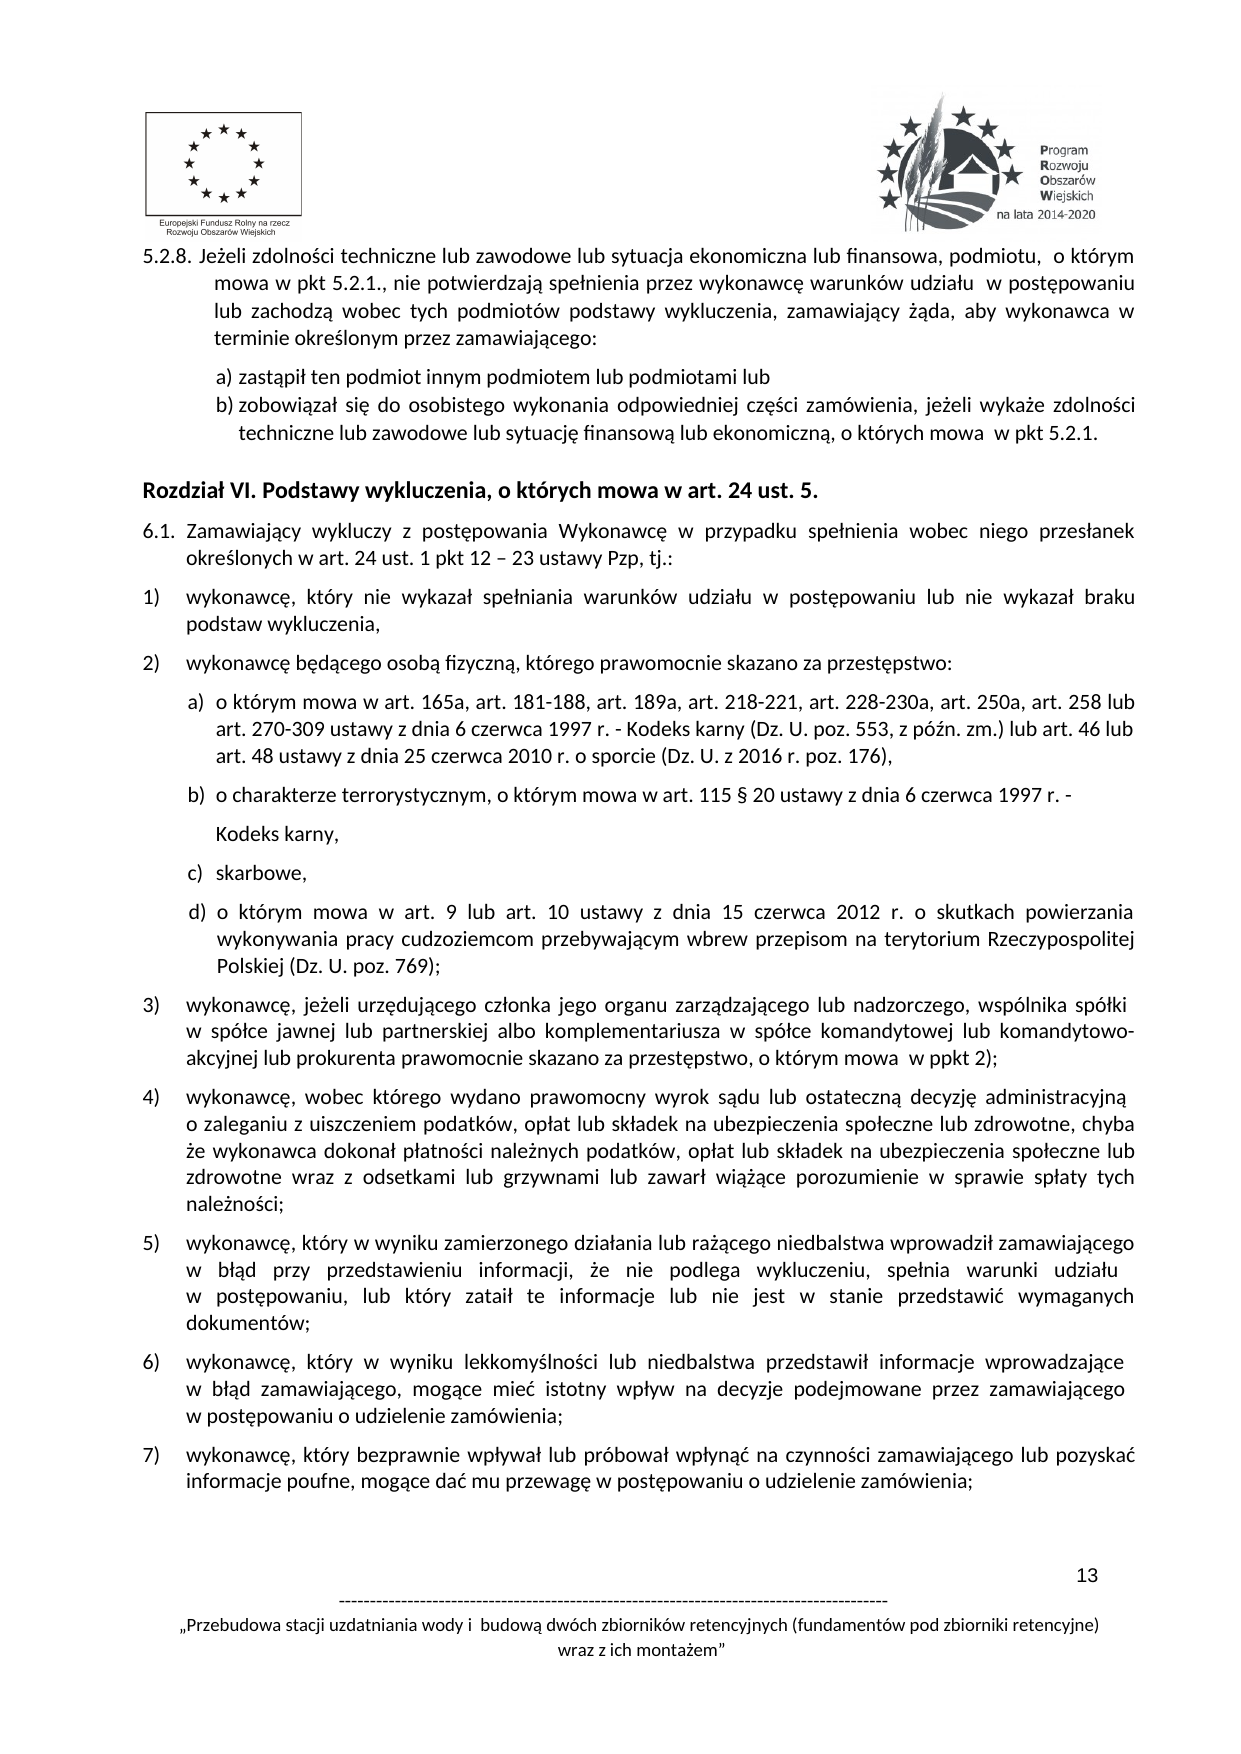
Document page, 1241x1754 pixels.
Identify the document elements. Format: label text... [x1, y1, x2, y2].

list wykonawcę, który bezprawnie wpływał lub próbował wpłynąć na czynności zamawiającego lub pozyskać informacje poufne, mogące dać mu przewagę w postępowaniu o udzielenie zamówienia; [142, 1441, 1136, 1494]
text 6.1. Zamawiający wykluczy z postępowania Wykonawcę w przypadku spełnienia wobec niego przesłanek określonych w art. 24 ust. 1 pkt 12 – 23 ustawy Pzp, tj.: [142, 518, 1136, 571]
list wykonawcę, który nie wykazał spełniania warunków udziału w postępowaniu lub nie wykazał braku podstaw wykluczenia, [142, 583, 1136, 637]
list zobowiązał się do osobistego wykonania odpowiedniej części zamówienia, jeżeli wykaże zdolności techniczne lub zawodowe lub sytuację finansową lub ekonomiczną, o których mowa w pkt 5.2.1. [216, 391, 1136, 445]
text Rozdział VI. Podstawy wykluczenia, o których mowa w art. 24 ust. 5. [142, 475, 1122, 504]
list wykonawcę, wobec którego wydano prawomocny wyrok sądu lub ostateczną decyzję administracyjną o zaleganiu z uiszczeniem podatków, opłat lub składek na ubezpieczenia społeczne lub zdrowotne, chyba że wykonawca dokonał płatności należnych podatków, opłat lub składek na ubezpieczenia społeczne lub zdrowotne wraz z odsetkami lub grzywnami lub zawarł wiążące porozumienie w sprawie spłaty tych należności; [142, 1083, 1136, 1217]
list zastąpił ten podmiot innym podmiotem lub podmiotami lub [216, 363, 1136, 389]
list o charakterze terrorystycznym, o którym mowa w art. 115 § 20 ustawy z dnia 6 czerwca 1997 r. - [187, 781, 1136, 808]
list wykonawcę, który w wyniku zamierzonego działania lub rażącego niedbalstwa wprowadził zamawiającego w błąd przy przedstawieniu informacji, że nie podlega wykluczeniu, spełnia warunki udziału w postępowaniu, lub który zataił te informacje lub nie jest w stanie przedstawić wymaganych dokumentów; [142, 1229, 1136, 1336]
list o którym mowa w art. 9 lub art. 10 ustawy z dnia 15 czerwca 2012 r. o skutkach powierzania wykonywania pracy cudzoziemcom przebywającym wbrew przepisom na terytorium Rzeczypospolitej Polskiej (Dz. U. poz. 769); [188, 898, 1136, 978]
picture [145, 112, 302, 242]
list wykonawcę, jeżeli urzędującego członka jego organu zarządzającego lub nadzorczego, wspólnika spółki w spółce jawnej lub partnerskiej albo komplementariusza w spółce komandytowej lub komandytowo-akcyjnej lub prokurenta prawomocnie skazano za przestępstwo, o którym mowa w ppkt 2); [142, 991, 1136, 1071]
text Kodeks karny, [216, 820, 1136, 847]
picture [870, 85, 1102, 242]
text 5.2.8. Jeżeli zdolności techniczne lub zawodowe lub sytuacja ekonomiczna lub finansowa, podmiotu, o którym mowa w pkt 5.2.1., nie potwierdzają spełnienia przez wykonawcę warunków udziału w postępowaniu lub zachodzą wobec tych podmiotów podstawy wykluczenia, zamawiający żąda, aby wykonawca w terminie określonym przez zamawiającego: [142, 242, 1136, 351]
list wykonawcę, który w wyniku lekkomyślności lub niedbalstwa przedstawił informacje wprowadzające w błąd zamawiającego, mogące mieć istotny wpływ na decyzje podejmowane przez zamawiającego w postępowaniu o udzielenie zamówienia; [142, 1348, 1136, 1428]
list skarbowe, [187, 859, 1136, 886]
list o którym mowa w art. 165a, art. 181-188, art. 189a, art. 218-221, art. 228-230a, art. 250a, art. 258 lub art. 270-309 ustawy z dnia 6 czerwca 1997 r. - Kodeks karny (Dz. U. poz. 553, z późn. zm.) lub art. 46 lub art. 48 ustawy z dnia 25 czerwca 2010 r. o sporcie (Dz. U. z 2016 r. poz. 176), [187, 688, 1136, 768]
list wykonawcę będącego osobą fizyczną, którego prawomocnie skazano za przestępstwo: [142, 649, 1136, 676]
